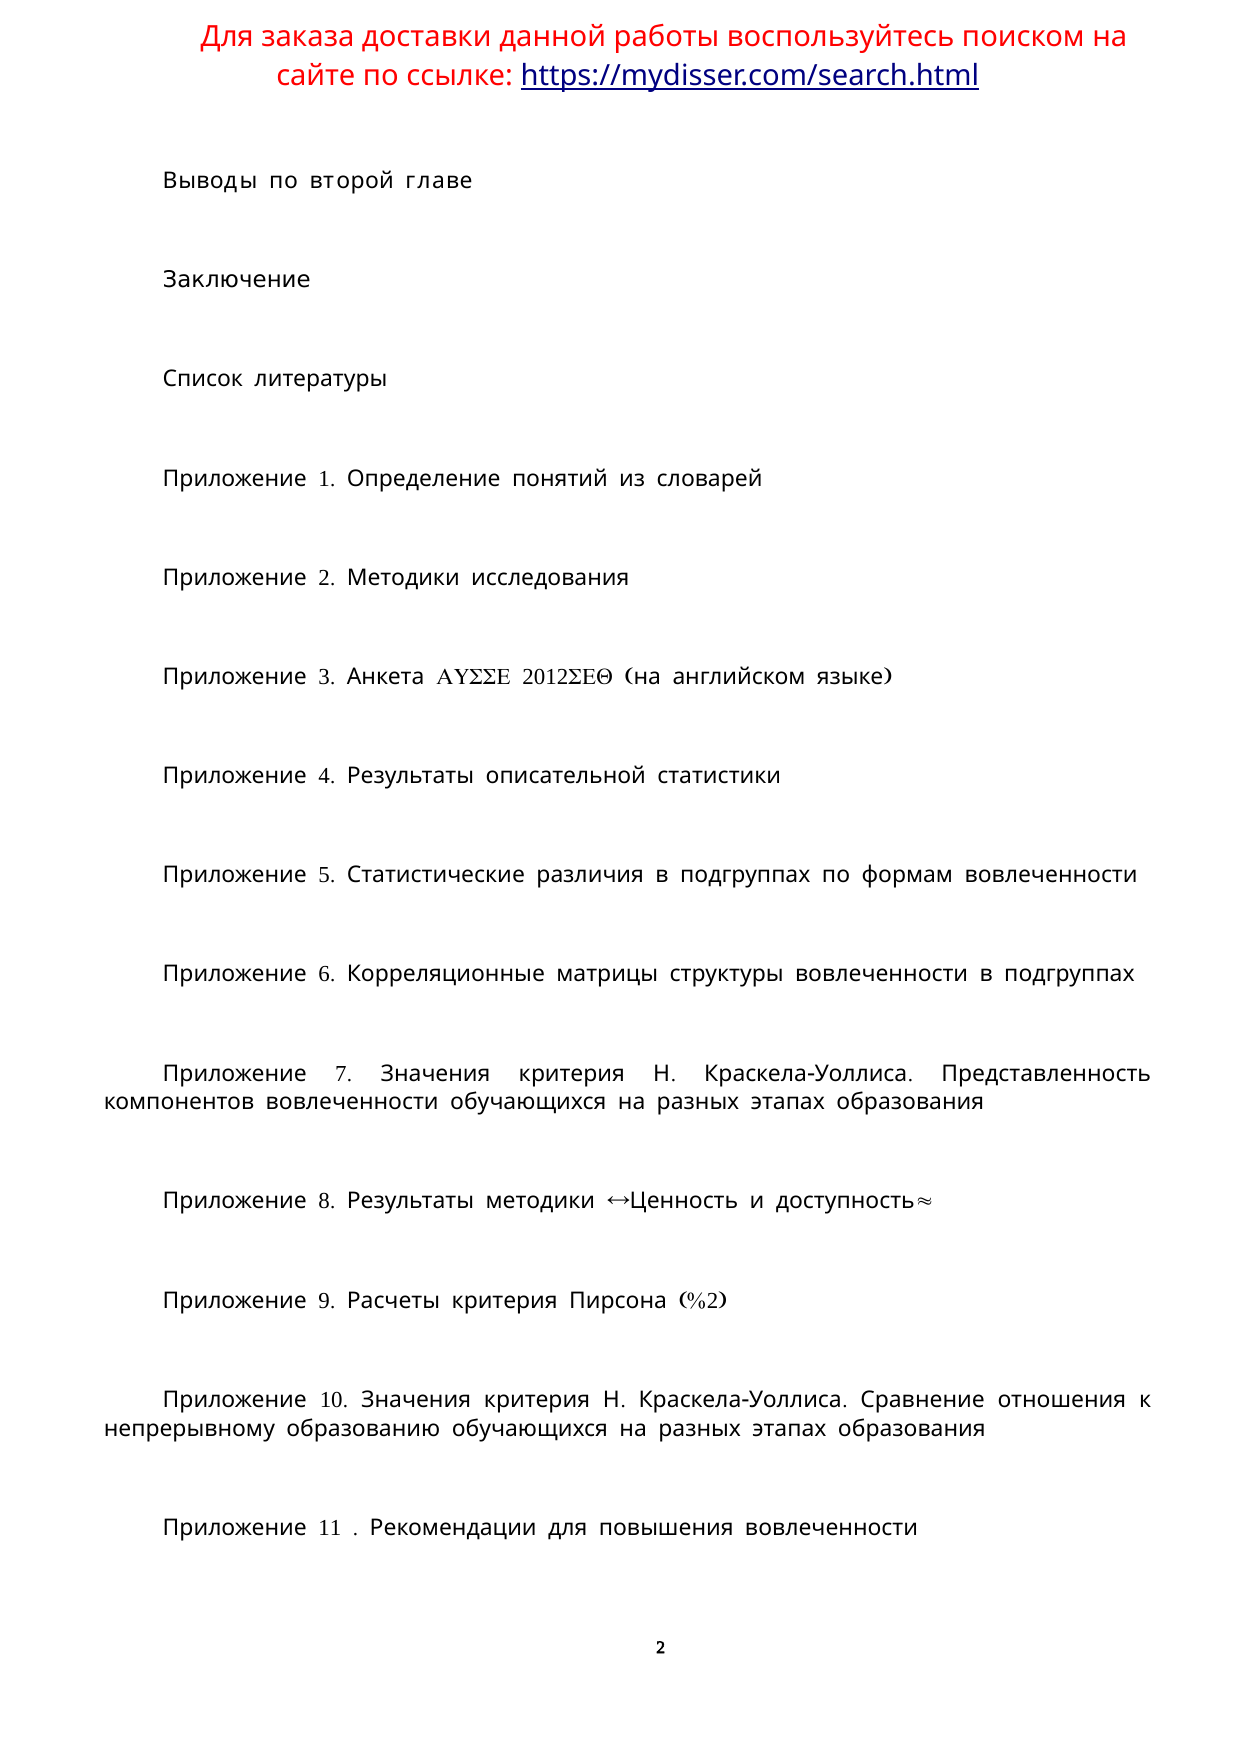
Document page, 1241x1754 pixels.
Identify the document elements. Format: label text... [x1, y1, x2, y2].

text Заключение [103, 264, 1152, 292]
text Приложение 3. Анкета AUSSE 2012SEQ (на английском языке) [103, 660, 1152, 689]
text Приложение 1. Определение понятий из словарей [103, 462, 1152, 491]
text Приложение 7. Значения критерия Н. Краскела-Уоллиса. Представленность компонентов вовлеченности обучающихся на разных этапах образования [103, 1057, 1152, 1114]
text Приложение 10. Значения критерия Н. Краскела-Уоллиса. Сравнение отношения к непрерывному образованию обучающихся на разных этапах образования [103, 1383, 1152, 1441]
text Приложение 4. Результаты описательной статистики [103, 759, 1152, 788]
text Приложение 5. Статистические различия в подгруппах по формам вовлеченности [103, 859, 1152, 887]
text Приложение 8. Результаты методики «Ценность и доступность» [103, 1185, 1152, 1214]
text Приложение 2. Методики исследования [103, 561, 1152, 590]
text Выводы по второй главе [103, 164, 1152, 193]
text Приложение 9. Расчеты критерия Пирсона (%2) [103, 1284, 1152, 1313]
text Приложение 6. Корреляционные матрицы структуры вовлеченности в подгруппах [103, 958, 1152, 987]
text Приложение 11 . Рекомендации для повышения вовлеченности [103, 1511, 1152, 1540]
text Список литературы [103, 363, 1152, 392]
